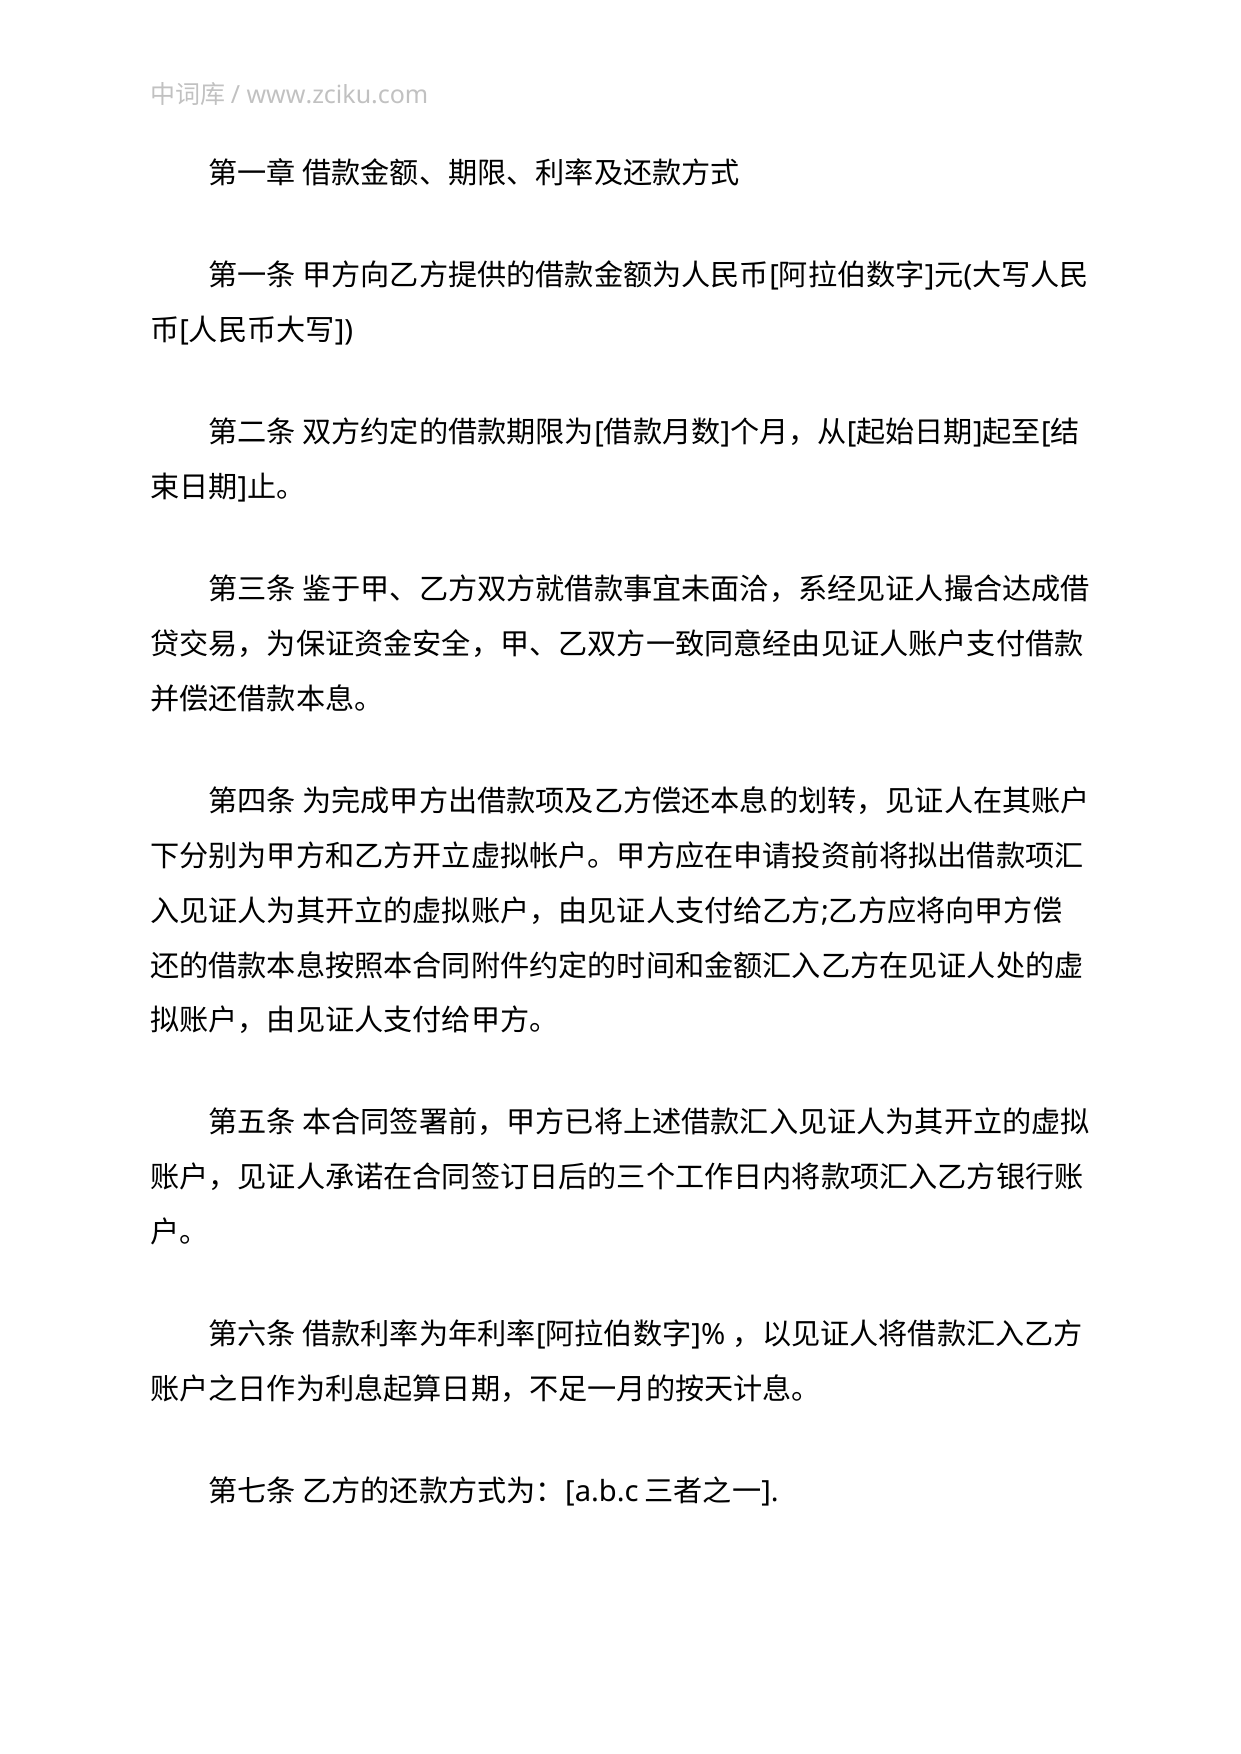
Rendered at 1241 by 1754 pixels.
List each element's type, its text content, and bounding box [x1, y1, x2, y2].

text 第六条 借款利率为年利率[阿拉伯数字]% ，以见证人将借款汇入乙方账户之日作为利息起算日期，不足一月的按天计息。 [150, 1310, 1090, 1408]
text 第三条 鉴于甲、乙方双方就借款事宜未面洽，系经见证人撮合达成借贷交易，为保证资金安全，甲、乙双方一致同意经由见证人账户支付借款并偿还借款本息。 [150, 566, 1090, 718]
text 第四条 为完成甲方出借款项及乙方偿还本息的划转，见证人在其账户下分别为甲方和乙方开立虚拟帐户。甲方应在申请投资前将拟出借款项汇入见证人为其开立的虚拟账户，由见证人支付给乙方;乙方应将向甲方偿还的借款本息按照本合同附件约定的时间和金额汇入乙方在见证人处的虚拟账户，由见证人支付给甲方。 [150, 777, 1090, 1039]
text 第一条 甲方向乙方提供的借款金额为人民币[阿拉伯数字]元(大写人民币[人民币大写]) [150, 252, 1090, 349]
text 第一章 借款金额、期限、利率及还款方式 [150, 150, 1090, 192]
text 第二条 双方约定的借款期限为[借款月数]个月，从[起始日期]起至[结束日期]止。 [150, 409, 1090, 506]
text 第五条 本合同签署前，甲方已将上述借款汇入见证人为其开立的虚拟账户，见证人承诺在合同签订日后的三个工作日内将款项汇入乙方银行账户。 [150, 1099, 1090, 1251]
text 第七条 乙方的还款方式为：[a.b.c三者之一]. [150, 1467, 1090, 1509]
